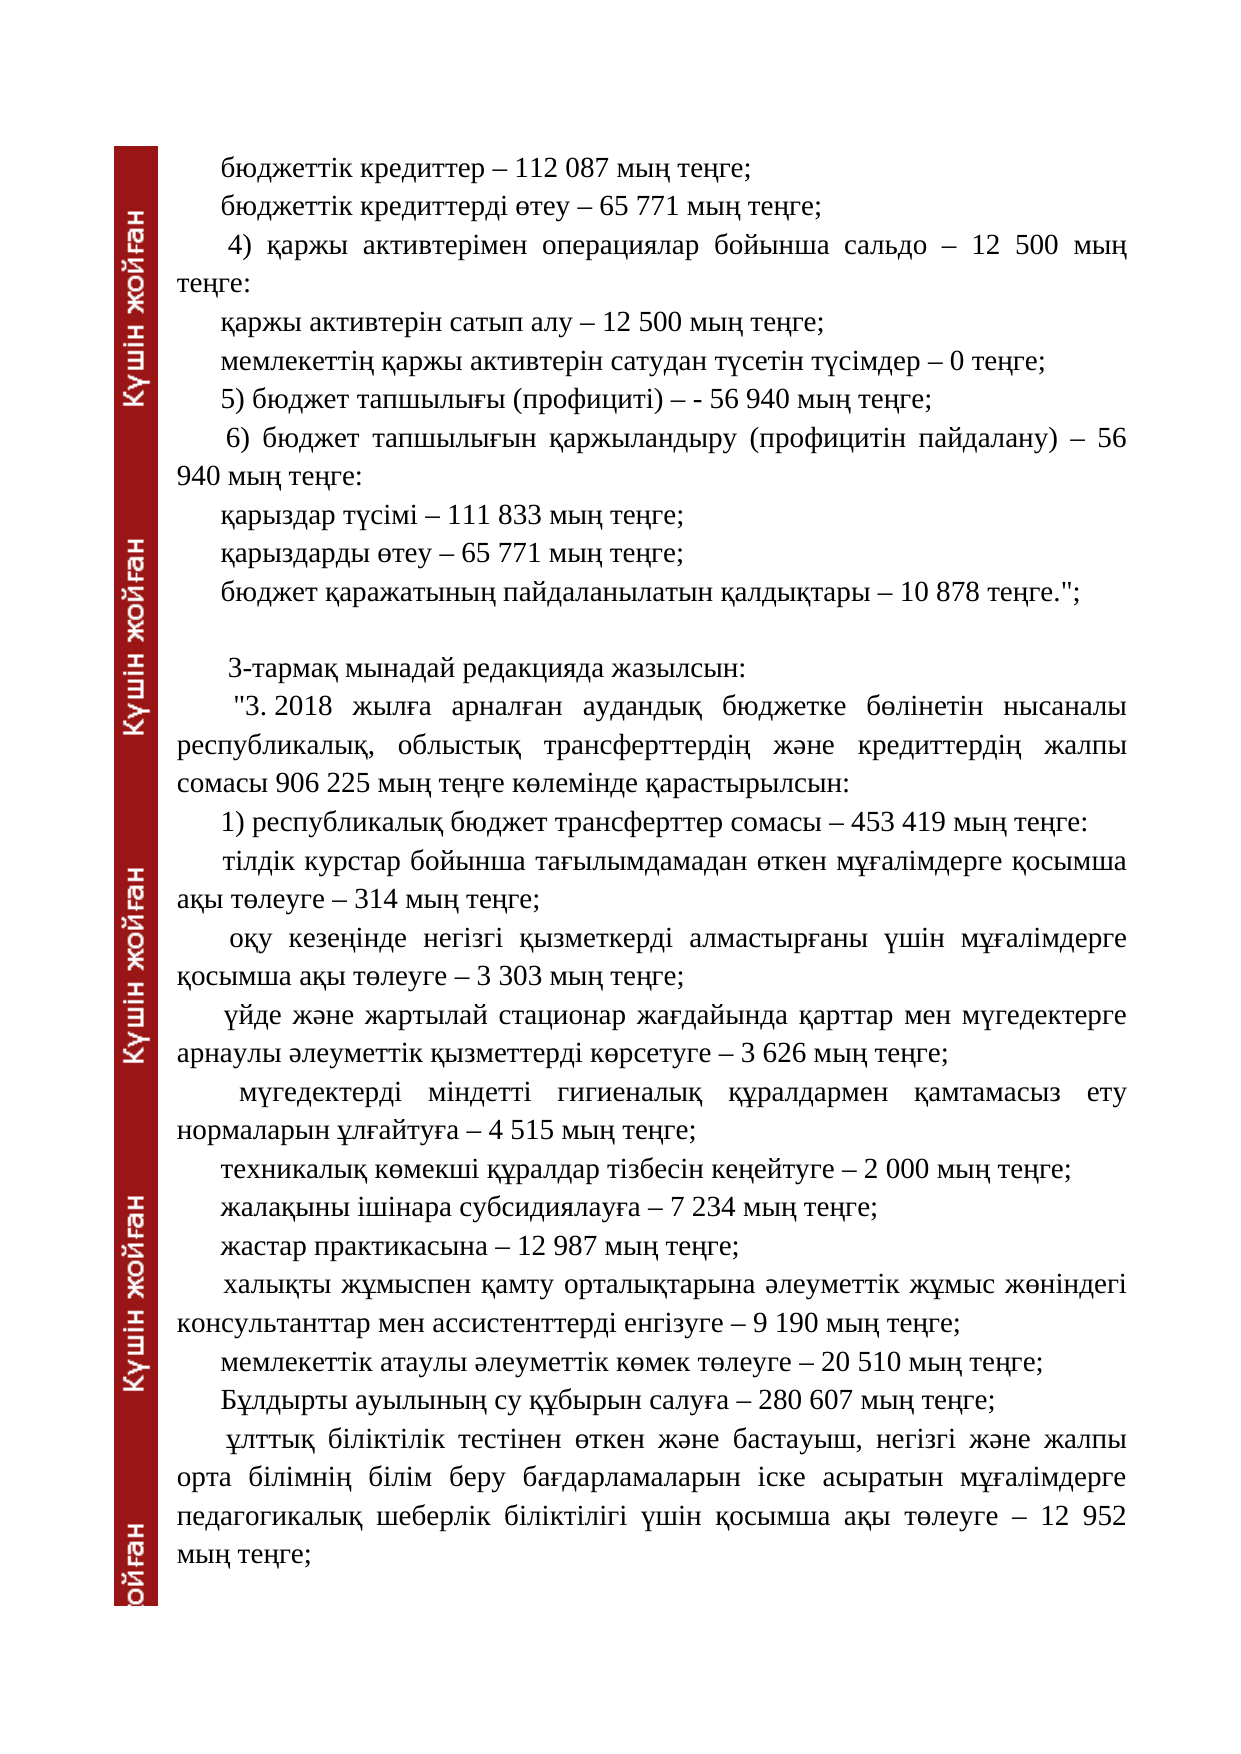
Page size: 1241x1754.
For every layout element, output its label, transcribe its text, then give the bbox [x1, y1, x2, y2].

picture [114, 222, 158, 227]
picture [114, 1416, 158, 1421]
text Бұлдырты ауылының су құбырын салуға – 280 607 мың теңге; [112, 1382, 1128, 1416]
picture [114, 376, 158, 381]
text мемлекеттік атаулы әлеуметтік көмек төлеуге – 20 510 мың теңге; [112, 1344, 1128, 1377]
text 3-тармақ мынадай редакцияда жазылсын: [112, 650, 1128, 683]
text жастар практикасына – 12 987 мың теңге; [112, 1228, 1128, 1262]
picture [114, 530, 158, 535]
picture [114, 1184, 158, 1189]
text жалақыны ішінара субсидиялауға – 7 234 мың теңге; [112, 1189, 1128, 1223]
picture [114, 1339, 158, 1344]
text қарыздар түсімі – 111 833 мың теңге; [112, 497, 1128, 530]
text бюджеттік кредиттер – 112 087 мың теңге; [112, 150, 1128, 183]
text ұлттық біліктілік тестінен өткен және бастауыш, негізгі және жалпы орта білімнің білім беру бағдарламаларын іске асыратын мұғалімдерге педагогикалық шеберлік біліктілігі үшін қосымша ақы төлеуге – 12 952 мың теңге; [112, 1421, 1128, 1570]
picture [114, 1069, 158, 1074]
text қарыздарды өтеу – 65 771 мың теңге; [112, 535, 1128, 569]
text 4) қаржы активтерімен операциялар бойынша сальдо – 12 500 мың теңге: [112, 227, 1128, 299]
text бюджеттік кредиттерді өтеу – 65 771 мың теңге; [112, 188, 1128, 222]
picture [114, 415, 158, 420]
picture [114, 569, 158, 574]
picture [114, 915, 158, 920]
picture [114, 1262, 158, 1267]
picture [114, 799, 158, 804]
picture [114, 338, 158, 343]
picture [114, 183, 158, 188]
text мүгедектерді міндетті гигиеналық құралдармен қамтамасыз ету нормаларын ұлғайтуға – 4 515 мың теңге; [112, 1074, 1128, 1146]
text "3. 2018 жылға арналған аудандық бюджетке бөлінетін нысаналы республикалық, облыстық трансферттердің және кредиттердің жалпы сомасы 906 225 мың теңге көлемінде қарастырылсын: [112, 688, 1128, 799]
picture [114, 1223, 158, 1228]
picture [114, 492, 158, 497]
text мемлекеттің қаржы активтерін сатудан түсетін түсімдер – 0 теңге; [112, 343, 1128, 376]
picture [114, 146, 158, 150]
picture [114, 838, 158, 843]
text бюджет қаражатының пайдаланылатын қалдықтары – 10 878 теңге."; [112, 574, 1128, 607]
text техникалық көмекшi құралдар тiзбесiн кеңейтуге – 2 000 мың теңге; [112, 1151, 1128, 1184]
text үйде және жартылай стационар жағдайында қарттар мен мүгедектерге арнаулы әлеуметтік қызметтерді көрсетуге – 3 626 мың теңге; [112, 997, 1128, 1069]
picture [114, 607, 158, 650]
text 5) бюджет тапшылығы (профициті) – - 56 940 мың теңге; [112, 381, 1128, 415]
text халықты жұмыспен қамту орталықтарына әлеуметтік жұмыс жөніндегі консультанттар мен ассистенттерді енгізуге – 9 190 мың теңге; [112, 1267, 1128, 1339]
text оқу кезеңінде негізгі қызметкерді алмастырғаны үшін мұғалімдерге қосымша ақы төлеуге – 3 303 мың теңге; [112, 920, 1128, 992]
picture [114, 683, 158, 688]
picture [114, 1377, 158, 1382]
text тілдік курстар бойынша тағылымдамадан өткен мұғалімдерге қосымша ақы төлеуге – 314 мың теңге; [112, 843, 1128, 915]
picture [114, 1570, 158, 1606]
text қаржы активтерін сатып алу – 12 500 мың теңге; [112, 304, 1128, 338]
text 6) бюджет тапшылығын қаржыландыру (профицитін пайдалану) – 56 940 мың теңге: [112, 420, 1128, 492]
text 1) республикалық бюджет трансферттер сомасы – 453 419 мың теңге: [112, 804, 1128, 838]
picture [114, 992, 158, 997]
picture [114, 1146, 158, 1151]
picture [114, 299, 158, 304]
